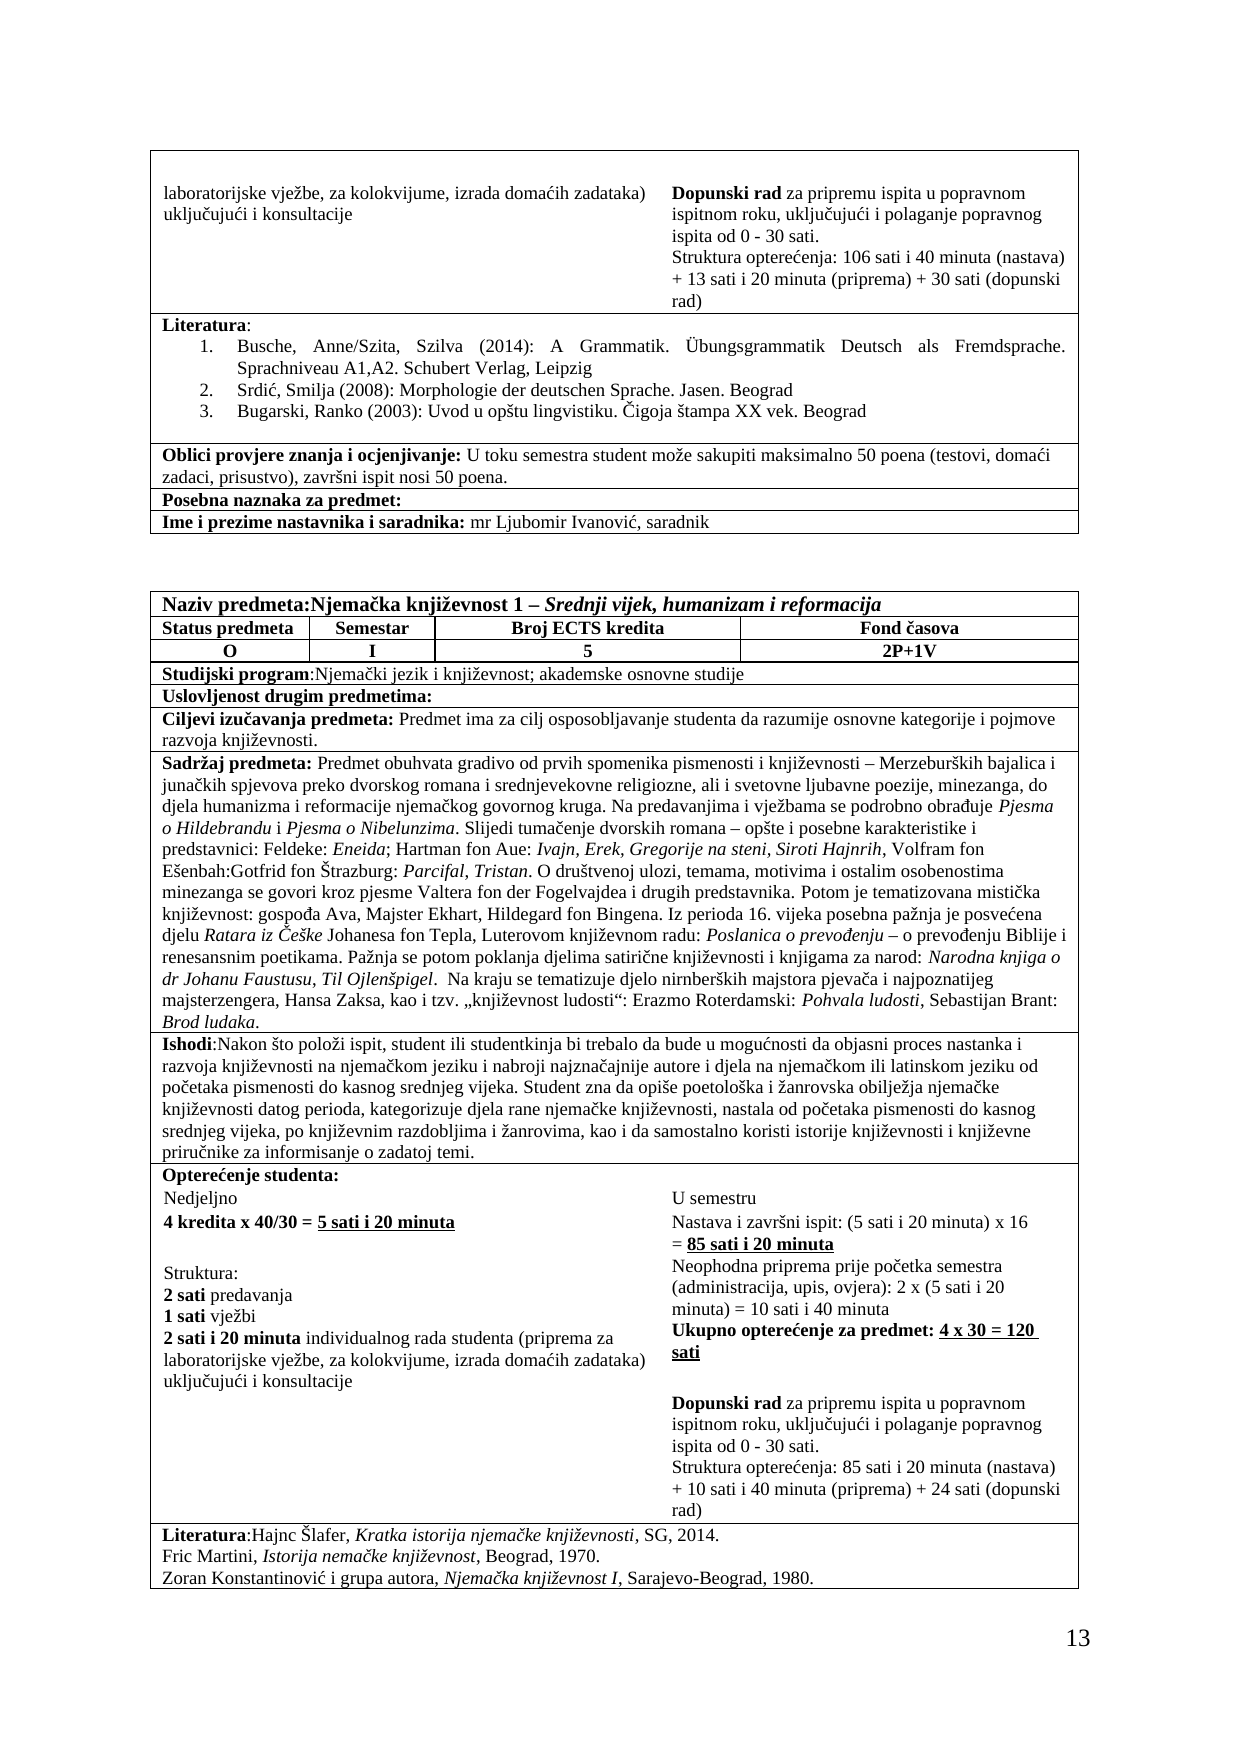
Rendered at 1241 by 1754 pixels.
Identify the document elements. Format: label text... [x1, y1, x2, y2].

table_cell Opterećenje studenta: [151, 1164, 1078, 1523]
table_cell Uslovljenost drugim predmetima: [151, 685, 1078, 707]
table_cell Literatura: Busche, Anne/Szita, Szilva (2014): A Grammatik. Übungsgrammatik Deutsch als Fremdsprache. Sprachniveau A1,A2. Schubert Verlag, Leipzig Srdić, Smilja (2008): Morphologie der deutschen Sprache. Jasen. Beograd Bugarski, Ranko (2003): Uvod u opštu lingvistiku. Čigoja štampa XX vek. Beograd [151, 314, 1078, 443]
table_cell Studijski program:Njemački jezik i književnost; akademske osnovne studije [151, 663, 1078, 684]
table_cell Ciljevi izučavanja predmeta: Predmet ima za cilj osposobljavanje studenta da razumije osnovne kategorije i pojmove razvoja književnosti. [151, 708, 1078, 751]
table_cell Fond časova [741, 617, 1078, 639]
table_cell Status predmeta [151, 617, 309, 639]
table_cell Oblici provjere znanja i ocjenjivanje: U toku semestra student može sakupiti maksimalno 50 poena (testovi, domaći zadaci, prisustvo), završni ispit nosi 50 poena. [151, 444, 1078, 487]
table_cell Ishodi:Nakon što položi ispit, student ili studentkinja bi trebalo da bude u mogućnosti da objasni proces nastanka i razvoja književnosti na njemačkom jeziku i nabroji najznačajnije autore i djela na njemačkom ili latinskom jeziku od početaka pismenosti do kasnog srednjeg vijeka. Student zna da opiše poetološka i žanrovska obilježja njemačke književnosti datog perioda, kategorizuje djela rane njemačke književnosti, nastala od početaka pismenosti do kasnog srednjeg vijeka, po književnim razdobljima i žanrovima, kao i da samostalno koristi istorije književnosti i književne priručnike za informisanje o zadatoj temi. [151, 1033, 1078, 1163]
table_cell I [310, 640, 434, 661]
table_cell Broj ECTS kredita [436, 617, 740, 639]
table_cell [151, 1524, 1078, 1588]
table_cell Semestar [310, 617, 434, 639]
table_cell Sadržaj predmeta: Predmet obuhvata gradivo od prvih spomenika pismenosti i književnosti – Merzeburških bajalica i junačkih spjevova preko dvorskog romana i srednjevekovne religiozne, ali i svetovne ljubavne poezije, minezanga, do djela humanizma i reformacije njemačkog govornog kruga. Na predavanjima i vježbama se podrobno obrađuje Pjesma o Hildebrandu i Pjesma o Nibelunzima. Slijedi tumačenje dvorskih romana – opšte i posebne karakteristike i predstavnici: Feldeke: Eneida; Hartman fon Aue: Ivajn, Erek, Gregorije na steni, Siroti Hajnrih, Volfram fon Ešenbah:Gotfrid fon Štrazburg: Parcifal, Tristan. O društvenoj ulozi, temama, motivima i ostalim osobenostima minezanga se govori kroz pjesme Valtera fon der Fogelvajdea i drugih predstavnika. Potom je tematizovana mistička književnost: gospođa Ava, Majster Ekhart, Hildegard fon Bingena. Iz perioda 16. vijeka posebna pažnja je posvećena djelu Ratara iz Češke Johanesa fon Tepla, Luterovom književnom radu: Poslanica o prevođenju – o prevođenju Biblije i renesansnim poetikama. Pažnja se potom poklanja djelima satirične književnosti i knjigama za narod: Narodna knjiga o dr Johanu Faustusu, Til Ojlenšpigel. Na kraju se tematizuje djelo nirnberških majstora pjevača i najpoznatijeg majsterzengera, Hansa Zaksa, kao i tzv. „književnost ludosti“: Erazmo Roterdamski: Pohvala ludosti, Sebastijan Brant: Brod ludaka. [151, 752, 1078, 1032]
table_cell 5 [436, 640, 740, 661]
table_cell O [151, 640, 309, 661]
table_cell 2P+1V [741, 640, 1078, 661]
table_cell Ime i prezime nastavnika i saradnika: mr Ljubomir Ivanović, saradnik [151, 511, 1078, 533]
table_header Naziv predmeta:Njemačka književnost 1 – Srednji vijek, humanizam i reformacija [151, 592, 1078, 616]
table_cell Posebna naznaka za predmet: [151, 489, 1078, 510]
